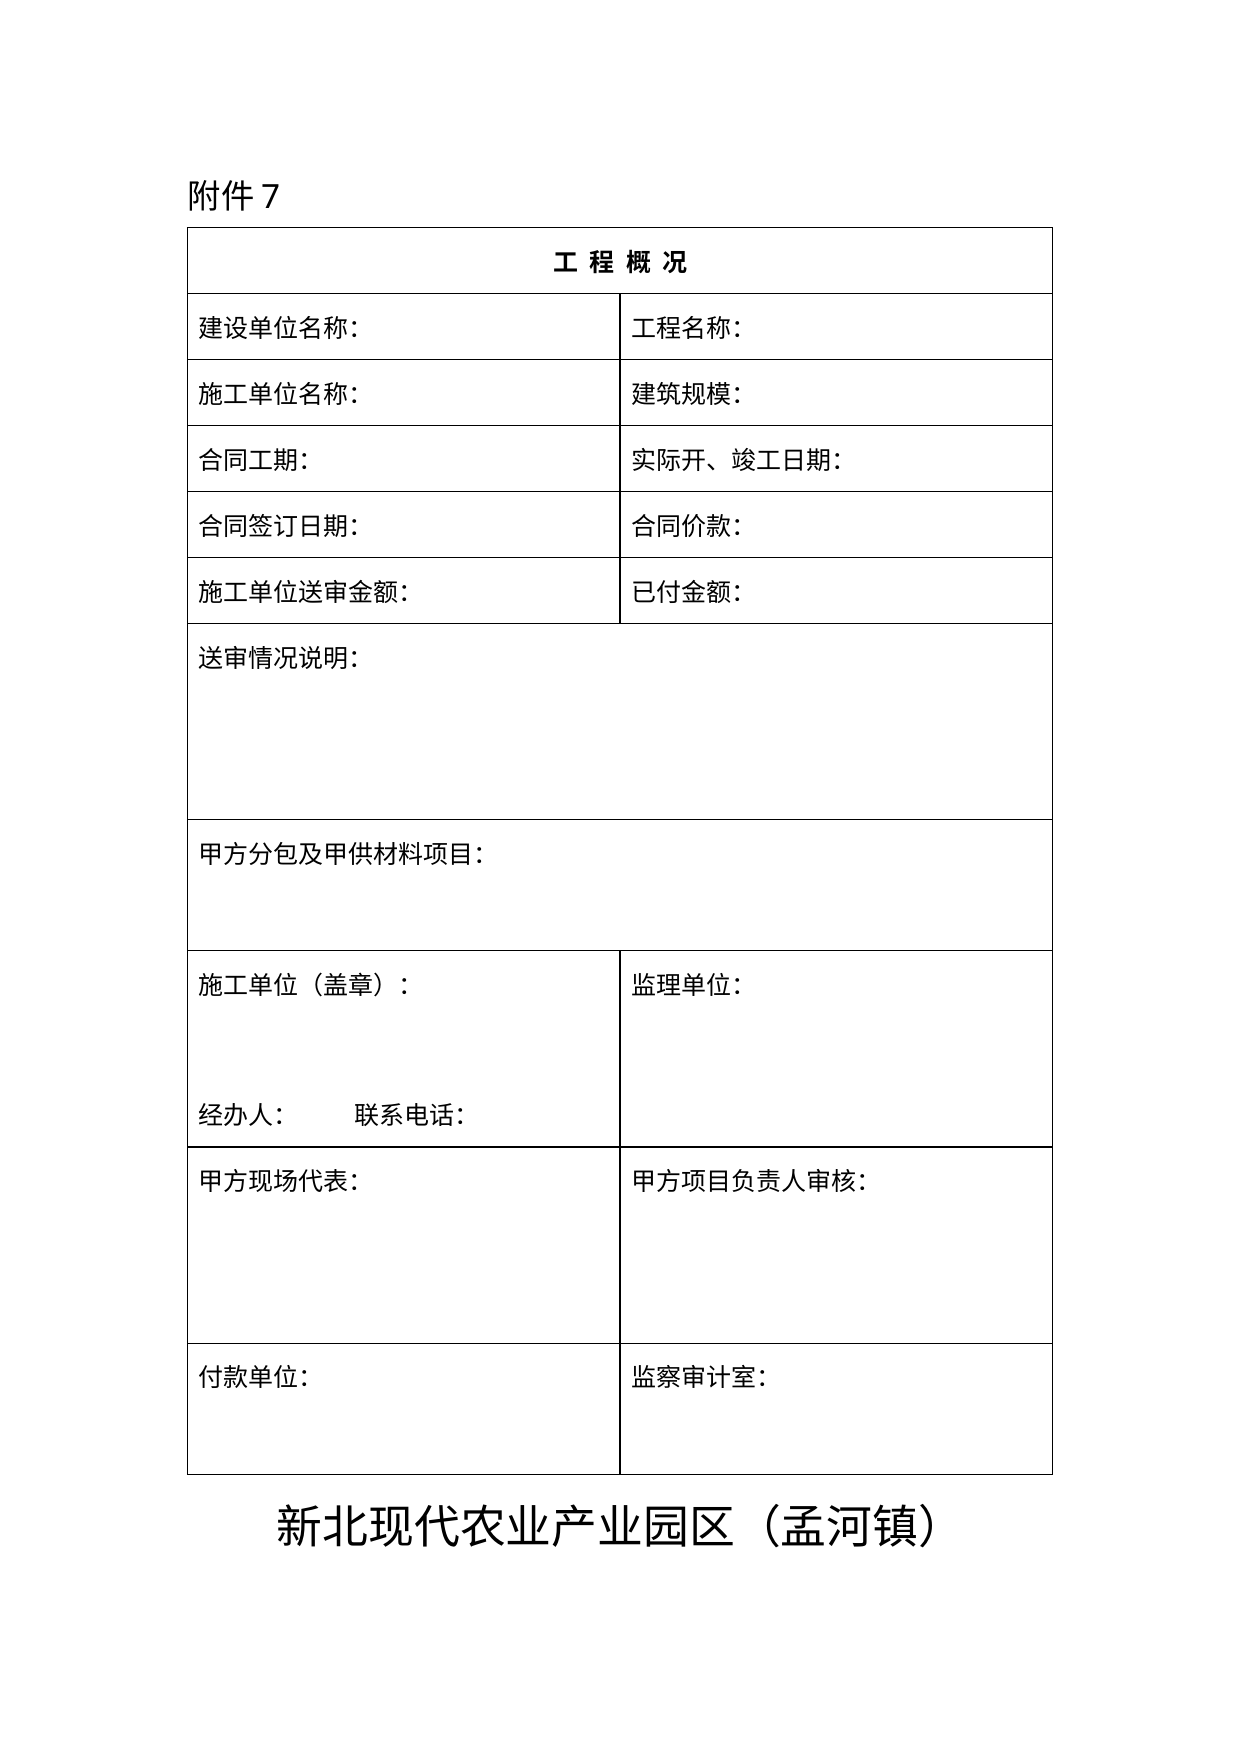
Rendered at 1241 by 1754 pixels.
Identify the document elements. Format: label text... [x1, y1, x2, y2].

table_cell 实际开、竣工日期： [621, 426, 1052, 491]
table_cell 已付金额： [621, 558, 1052, 623]
table_cell 建设单位名称： [188, 294, 619, 359]
table_cell 工程名称： [621, 294, 1052, 359]
table_header 工 程 概 况 [188, 228, 1052, 293]
table_cell 施工单位（盖章）： 经办人： 联系电话： [188, 951, 619, 1146]
table_cell 合同价款： [621, 492, 1052, 557]
table_cell 付款单位： [188, 1344, 619, 1473]
table_cell 送审情况说明： [188, 624, 1052, 819]
table_cell 建筑规模： [621, 360, 1052, 425]
table_cell 施工单位送审金额： [188, 558, 619, 623]
table_cell 甲方分包及甲供材料项目： [188, 820, 1052, 950]
table_cell 施工单位名称： [188, 360, 619, 425]
table_cell 合同工期： [188, 426, 619, 491]
text 附件7 [187, 162, 1053, 227]
table_cell 合同签订日期： [188, 492, 619, 557]
table_cell 甲方项目负责人审核： [621, 1148, 1052, 1342]
table_cell 甲方现场代表： [188, 1148, 619, 1342]
table_cell 监察审计室： [621, 1344, 1052, 1473]
table_cell 监理单位： [621, 951, 1052, 1146]
text 新北现代农业产业园区（孟河镇） [187, 1475, 1053, 1572]
